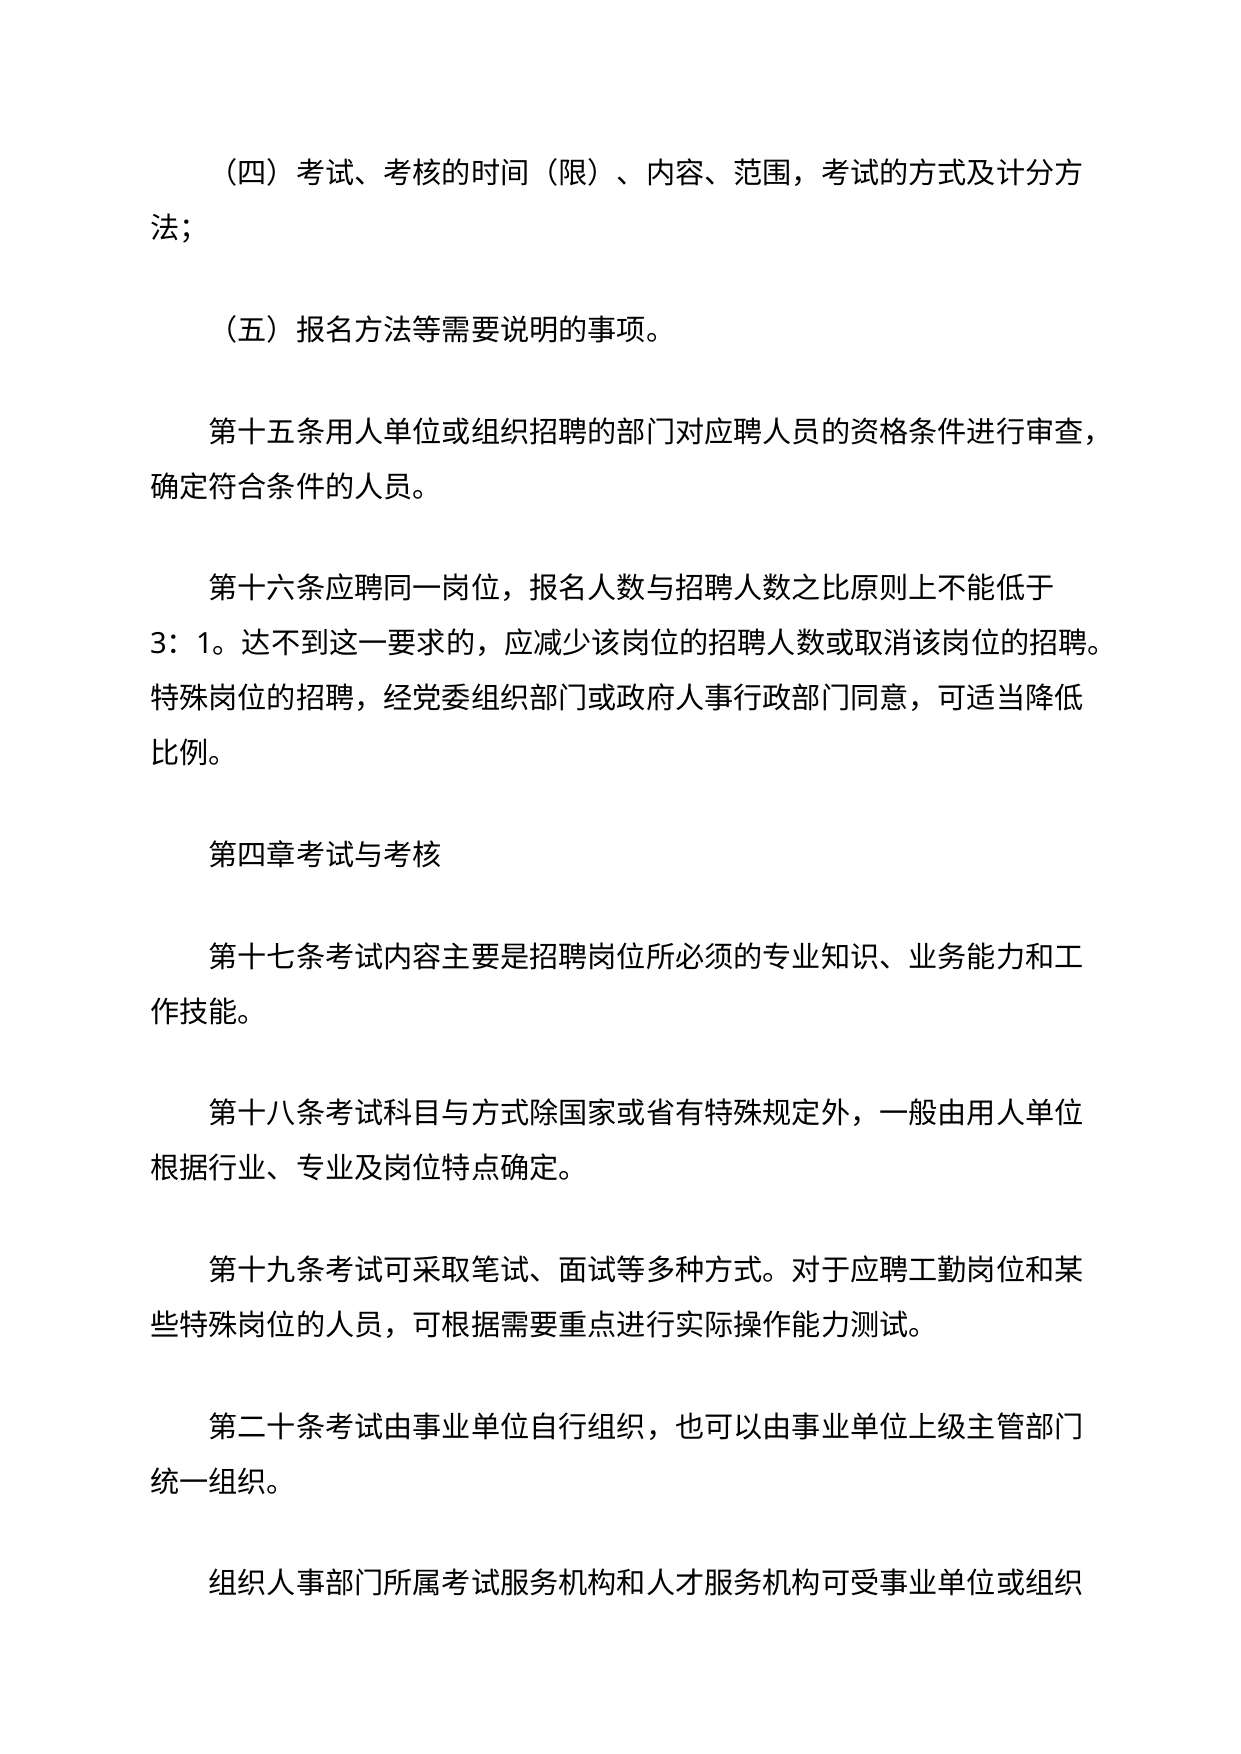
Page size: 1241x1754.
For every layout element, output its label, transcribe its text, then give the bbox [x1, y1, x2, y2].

text （四）考试、考核的时间（限）、内容、范围，考试的方式及计分方法； [150, 150, 1090, 247]
text 第二十条考试由事业单位自行组织，也可以由事业单位上级主管部门统一组织。 [150, 1403, 1090, 1501]
text 第十八条考试科目与方式除国家或省有特殊规定外，一般由用人单位根据行业、专业及岗位特点确定。 [150, 1090, 1090, 1187]
text 第四章考试与考核 [150, 832, 1090, 874]
text 第十五条用人单位或组织招聘的部门对应聘人员的资格条件进行审查，确定符合条件的人员。 [150, 408, 1090, 506]
text 第十七条考试内容主要是招聘岗位所必须的专业知识、业务能力和工作技能。 [150, 933, 1090, 1031]
text 第十六条应聘同一岗位，报名人数与招聘人数之比原则上不能低于3：1。达不到这一要求的，应减少该岗位的招聘人数或取消该岗位的招聘。特殊岗位的招聘，经党委组织部门或政府人事行政部门同意，可适当降低比例。 [150, 565, 1090, 772]
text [150, 1560, 1090, 1602]
text （五）报名方法等需要说明的事项。 [150, 307, 1090, 349]
text 第十九条考试可采取笔试、面试等多种方式。对于应聘工勤岗位和某些特殊岗位的人员，可根据需要重点进行实际操作能力测试。 [150, 1247, 1090, 1344]
